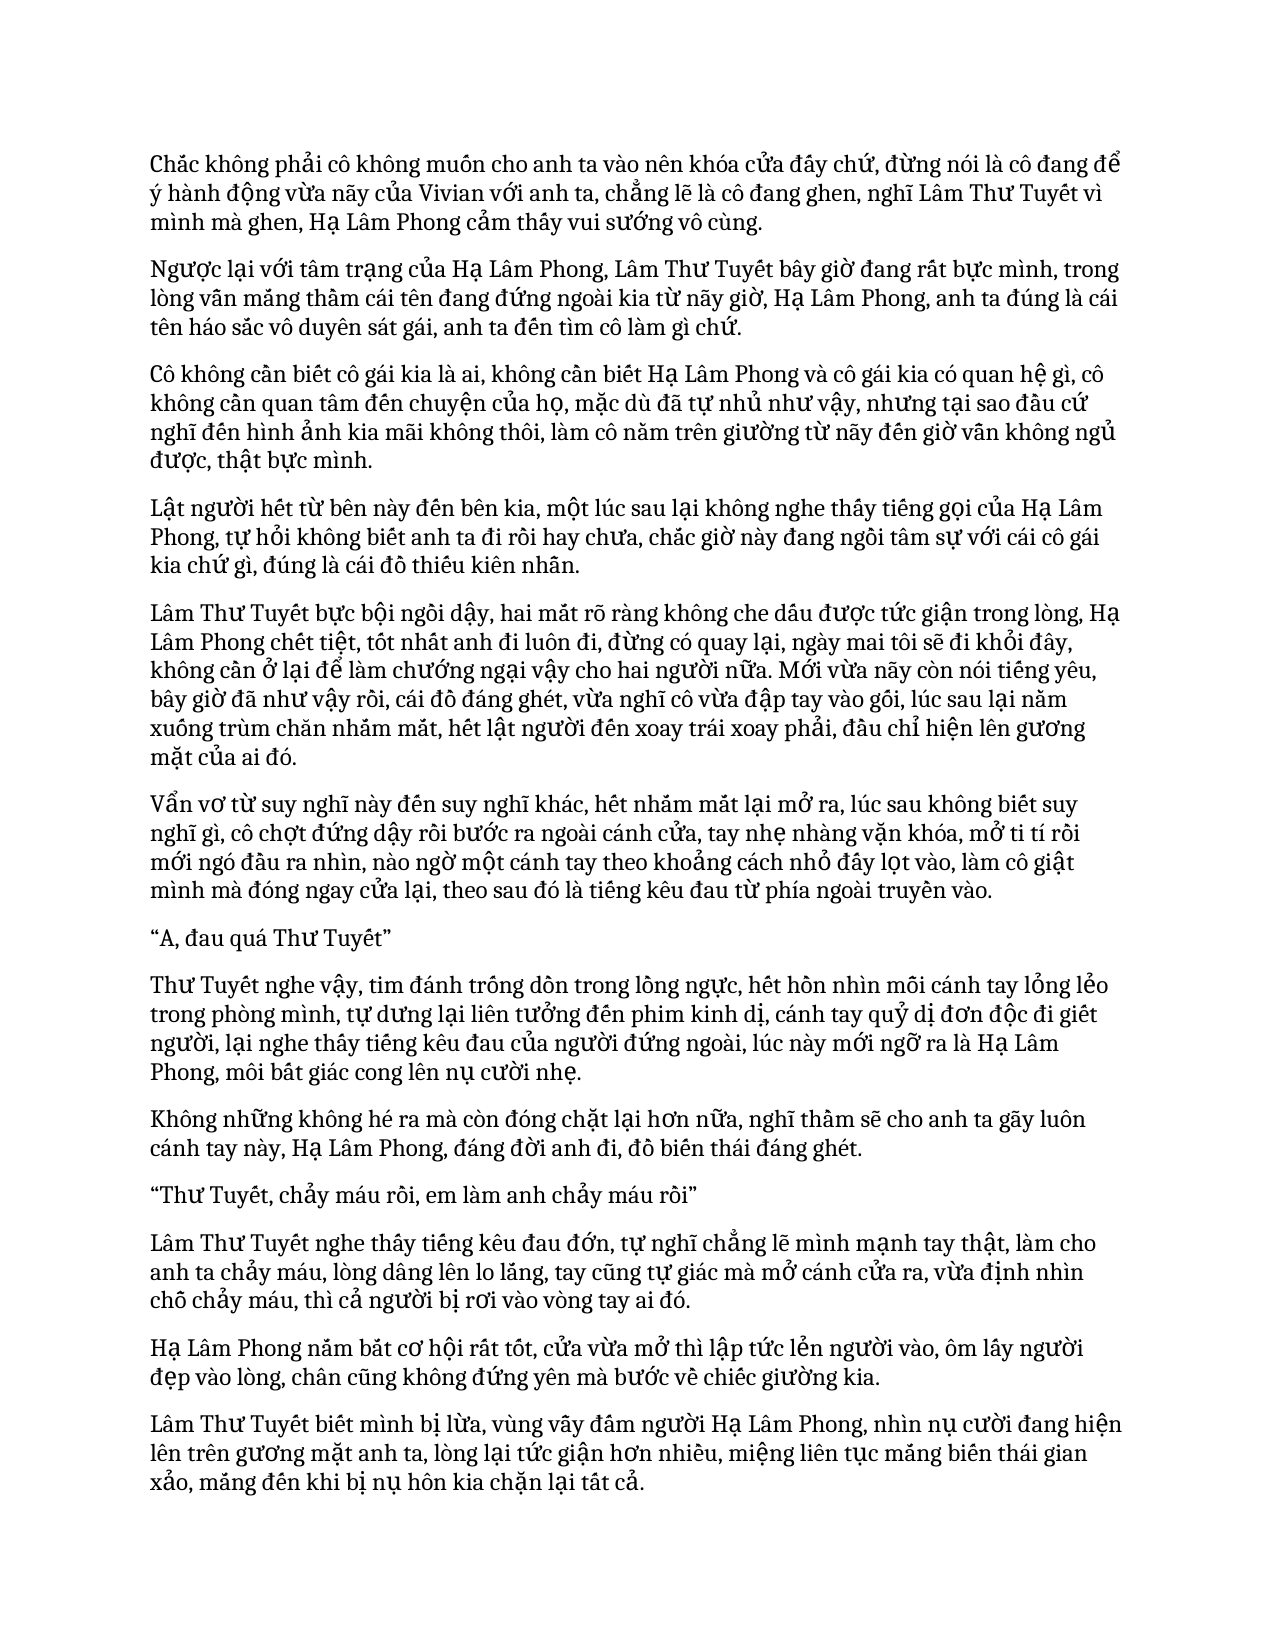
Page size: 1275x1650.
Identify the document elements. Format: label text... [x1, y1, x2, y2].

text “Thư Tuyết, chảy máu rồi, em làm anh chảy máu rồi” [150, 1181, 1125, 1210]
text Lâm Thư Tuyết biết mình bị lừa, vùng vẫy đấm người Hạ Lâm Phong, nhìn nụ cười đang hiện lên trên gương mặt anh ta, lòng lại tức giận hơn nhiều, miệng liên tục mắng biến thái gian xảo, mắng đến khi bị nụ hôn kia chặn lại tất cả. [150, 1410, 1125, 1496]
text Ngược lại với tâm trạng của Hạ Lâm Phong, Lâm Thư Tuyết bây giờ đang rất bực mình, trong lòng vẫn mắng thầm cái tên đang đứng ngoài kia từ nãy giờ, Hạ Lâm Phong, anh ta đúng là cái tên háo sắc vô duyên sát gái, anh ta đến tìm cô làm gì chứ. [150, 255, 1125, 341]
text Cô không cần biết cô gái kia là ai, không cần biết Hạ Lâm Phong và cô gái kia có quan hệ gì, cô không cần quan tâm đến chuyện của họ, mặc dù đã tự nhủ như vậy, nhưng tại sao đầu cứ nghĩ đến hình ảnh kia mãi không thôi, làm cô nằm trên giường từ nãy đến giờ vẫn không ngủ được, thật bực mình. [150, 360, 1125, 475]
text Thư Tuyết nghe vậy, tim đánh trống dồn trong lồng ngực, hết hồn nhìn mỗi cánh tay lỏng lẻo trong phòng mình, tự dưng lại liên tưởng đến phim kinh dị, cánh tay quỷ dị đơn độc đi giết người, lại nghe thấy tiếng kêu đau của người đứng ngoài, lúc này mới ngỡ ra là Hạ Lâm Phong, môi bất giác cong lên nụ cười nhẹ. [150, 971, 1125, 1086]
text Không những không hé ra mà còn đóng chặt lại hơn nữa, nghĩ thầm sẽ cho anh ta gãy luôn cánh tay này, Hạ Lâm Phong, đáng đời anh đi, đồ biến thái đáng ghét. [150, 1105, 1125, 1162]
text Vẩn vơ từ suy nghĩ này đến suy nghĩ khác, hết nhắm mắt lại mở ra, lúc sau không biết suy nghĩ gì, cô chợt đứng dậy rồi bước ra ngoài cánh cửa, tay nhẹ nhàng vặn khóa, mở ti tí rồi mới ngó đầu ra nhìn, nào ngờ một cánh tay theo khoảng cách nhỏ đấy lọt vào, làm cô giật mình mà đóng ngay cửa lại, theo sau đó là tiếng kêu đau từ phía ngoài truyền vào. [150, 790, 1125, 905]
text Lâm Thư Tuyết nghe thấy tiếng kêu đau đớn, tự nghĩ chẳng lẽ mình mạnh tay thật, làm cho anh ta chảy máu, lòng dâng lên lo lắng, tay cũng tự giác mà mở cánh cửa ra, vừa định nhìn chỗ chảy máu, thì cả người bị rơi vào vòng tay ai đó. [150, 1229, 1125, 1315]
text Chắc không phải cô không muốn cho anh ta vào nên khóa cửa đấy chứ, đừng nói là cô đang để ý hành động vừa nãy của Vivian với anh ta, chẳng lẽ là cô đang ghen, nghĩ Lâm Thư Tuyết vì mình mà ghen, Hạ Lâm Phong cảm thấy vui sướng vô cùng. [150, 150, 1125, 236]
text Lâm Thư Tuyết bực bội ngồi dậy, hai mắt rõ ràng không che dấu được tức giận trong lòng, Hạ Lâm Phong chết tiệt, tốt nhất anh đi luôn đi, đừng có quay lại, ngày mai tôi sẽ đi khỏi đây, không cần ở lại để làm chướng ngại vậy cho hai người nữa. Mới vừa nãy còn nói tiếng yêu, bây giờ đã như vậy rồi, cái đồ đáng ghét, vừa nghĩ cô vừa đập tay vào gối, lúc sau lại nằm xuống trùm chăn nhắm mắt, hết lật người đến xoay trái xoay phải, đầu chỉ hiện lên gương mặt của ai đó. [150, 599, 1125, 771]
text “A, đau quá Thư Tuyết” [150, 924, 1125, 952]
text Lật người hết từ bên này đến bên kia, một lúc sau lại không nghe thấy tiếng gọi của Hạ Lâm Phong, tự hỏi không biết anh ta đi rồi hay chưa, chắc giờ này đang ngồi tâm sự với cái cô gái kia chứ gì, đúng là cái đồ thiếu kiên nhẫn. [150, 494, 1125, 580]
text Hạ Lâm Phong nắm bắt cơ hội rất tốt, cửa vừa mở thì lập tức lẻn người vào, ôm lấy người đẹp vào lòng, chân cũng không đứng yên mà bước về chiếc giường kia. [150, 1334, 1125, 1391]
